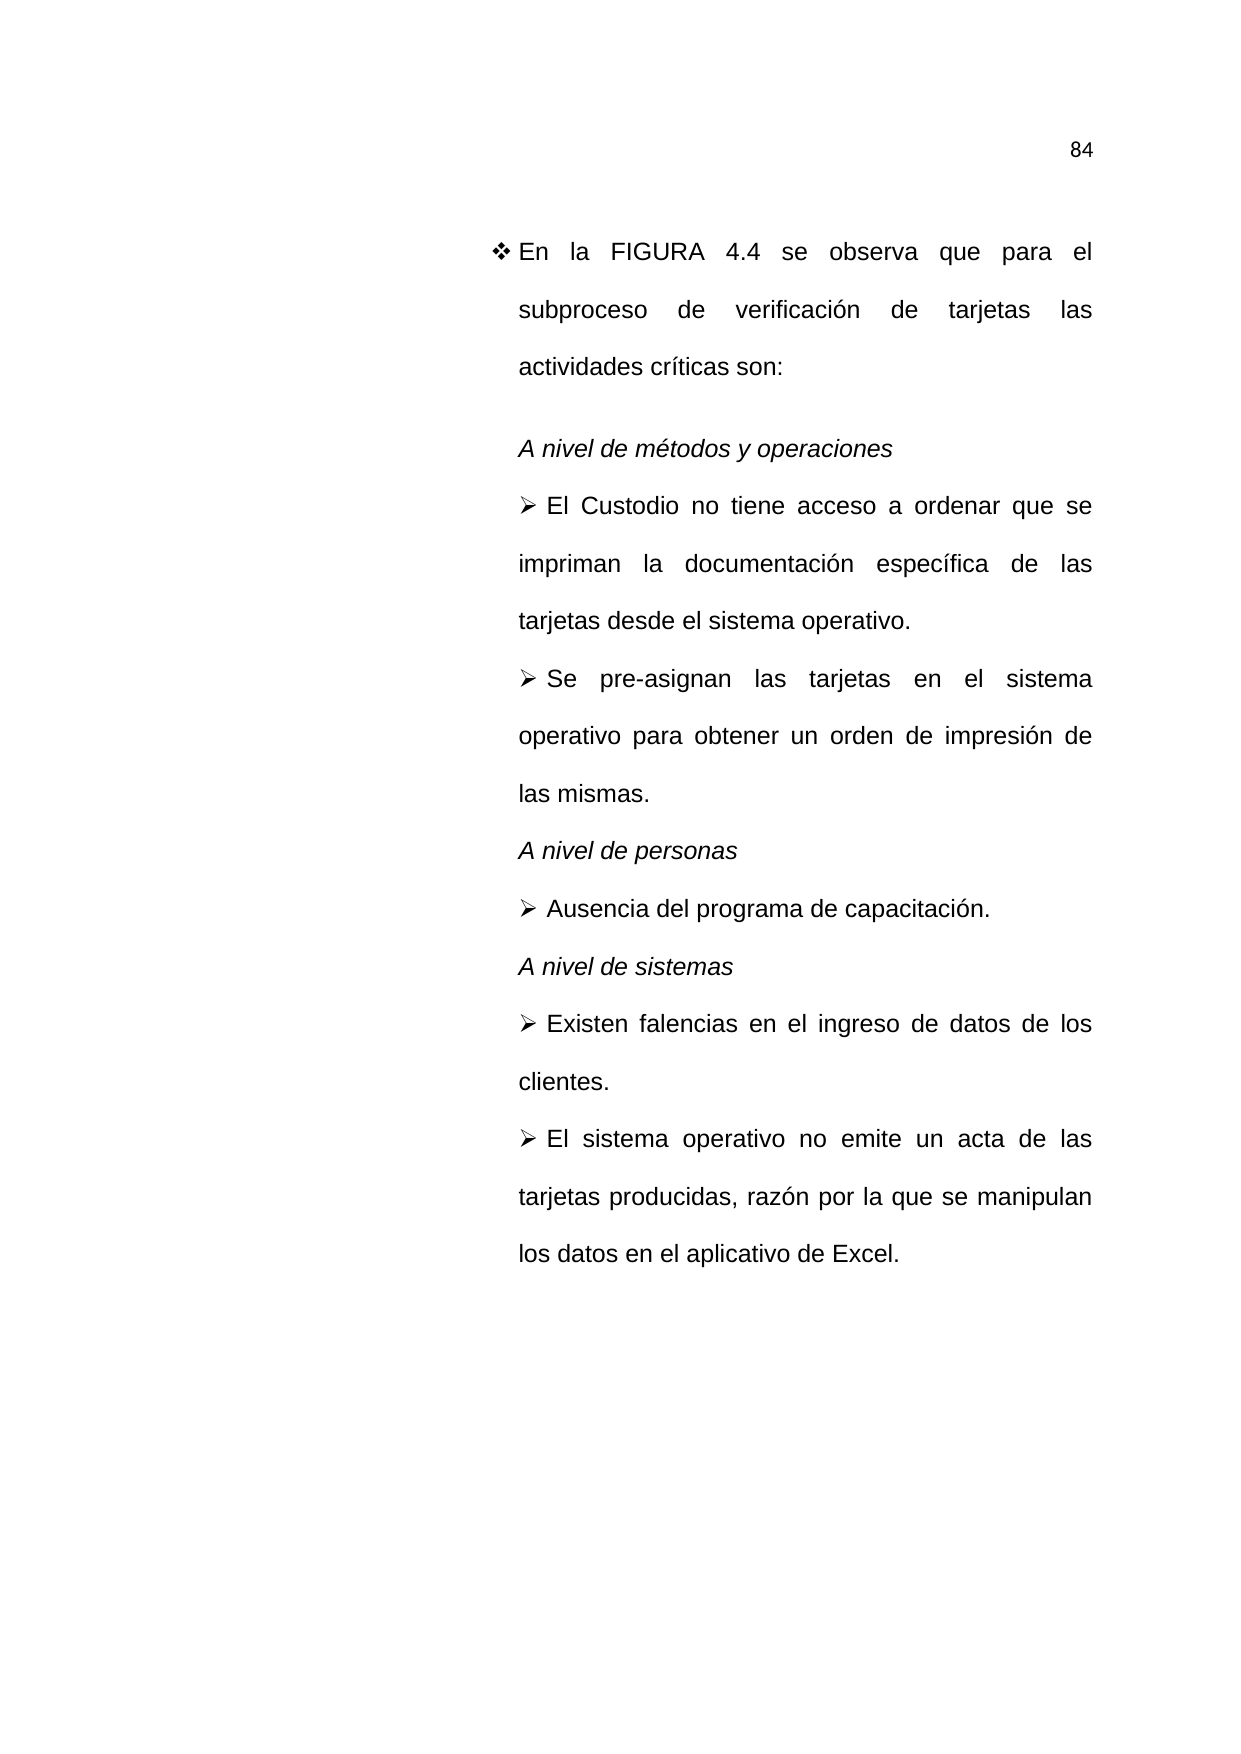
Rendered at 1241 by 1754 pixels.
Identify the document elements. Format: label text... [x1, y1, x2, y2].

list Ausencia del programa de capacitación. [518, 894, 1093, 923]
list En la FIGURA 4.4 se observa que para el subproceso de verificación de tarjetas las actividades críticas son: [490, 237, 1093, 381]
list El Custodio no tiene acceso a ordenar que se impriman la documentación específica de las tarjetas desde el sistema operativo. [518, 491, 1093, 635]
list Existen falencias en el ingreso de datos de los clientes. [518, 1009, 1093, 1095]
list A nivel de personas [518, 836, 1093, 865]
list El sistema operativo no emite un acta de las tarjetas producidas, razón por la que se manipulan los datos en el aplicativo de Excel. [518, 1124, 1093, 1268]
list Se pre-asignan las tarjetas en el sistema operativo para obtener un orden de impresión de las mismas. [518, 664, 1093, 807]
list A nivel de sistemas [518, 951, 1093, 980]
list A nivel de métodos y operaciones [518, 433, 1093, 462]
